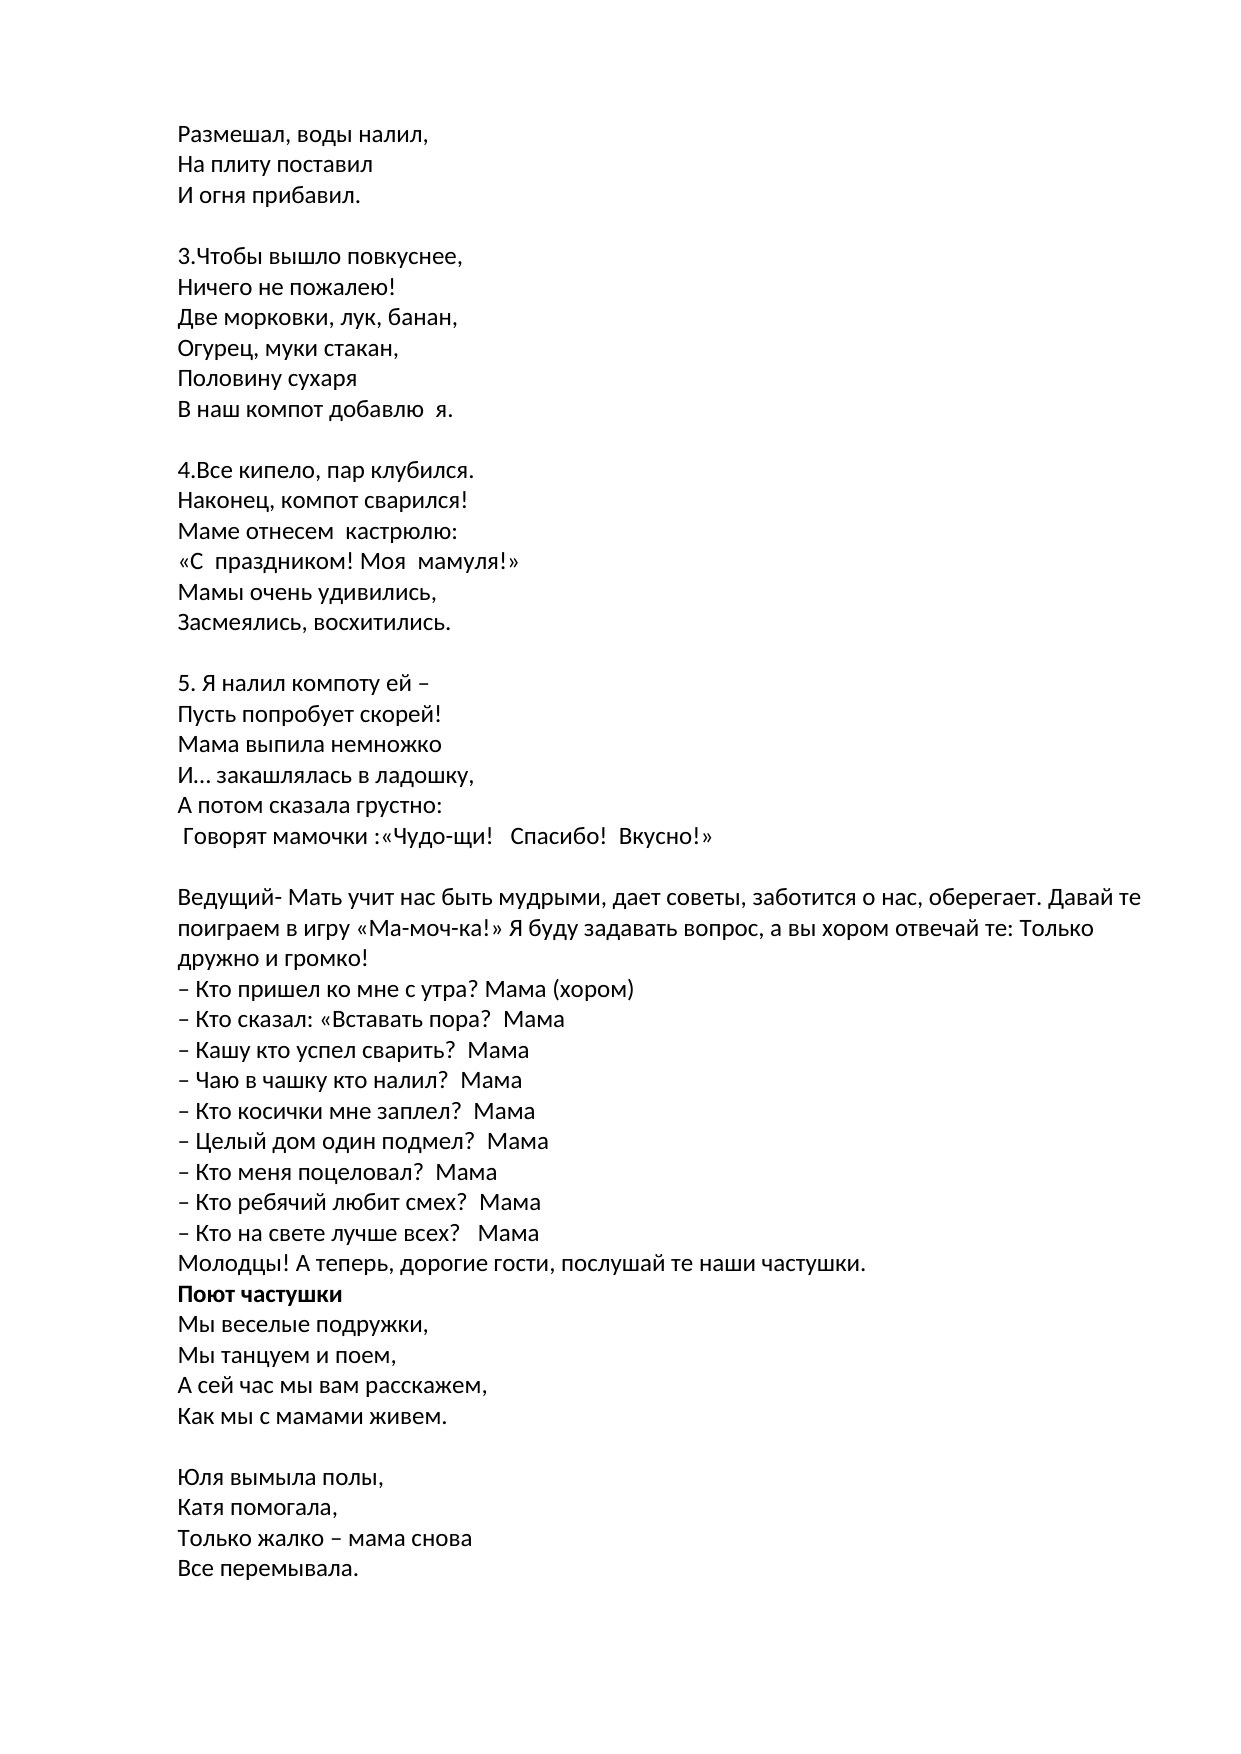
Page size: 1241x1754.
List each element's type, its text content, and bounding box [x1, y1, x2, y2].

text Ничего не пожалею! [177, 271, 1152, 301]
text 4.Все кипело, пар клубился. [177, 454, 1152, 484]
text «С праздником! Моя мамуля!» [177, 545, 1152, 576]
text А потом сказала грустно: [177, 789, 1152, 820]
text А сей час мы вам расскажем, [177, 1369, 1152, 1400]
text И огня прибавил. [177, 179, 1152, 210]
text Поют частушки [177, 1278, 1152, 1308]
text Две морковки, лук, банан, [177, 301, 1152, 332]
text Катя помогала, [177, 1492, 1152, 1522]
text Пусть попробует скорей! [177, 698, 1152, 728]
text Молодцы! А теперь, дорогие гости, послушай те наши частушки. [177, 1247, 1152, 1278]
text – Кто косички мне заплел? Мама [177, 1095, 1152, 1125]
text Ведущий- Мать учит нас быть мудрыми, дает советы, заботится о нас, оберегает. Давай те поиграем в игру «Ма-моч-ка!» Я буду задавать вопрос, а вы хором отвечай те: Только дружно и громко! [177, 881, 1152, 973]
text – Чаю в чашку кто налил? Мама [177, 1064, 1152, 1095]
text Все перемывала. [177, 1553, 1152, 1583]
text – Кто пришел ко мне с утра? Мама (хором) [177, 973, 1152, 1003]
text Мамы очень удивились, [177, 576, 1152, 606]
text Засмеялись, восхитились. [177, 606, 1152, 637]
text Как мы с мамами живем. [177, 1400, 1152, 1431]
text – Целый дом один подмел? Мама [177, 1125, 1152, 1156]
text Мама выпила немножко [177, 728, 1152, 759]
text Размешал, воды налил, [177, 118, 1152, 149]
text – Кто ребячий любит смех? Мама [177, 1186, 1152, 1217]
text Половину сухаря [177, 362, 1152, 393]
text – Кашу кто успел сварить? Мама [177, 1034, 1152, 1064]
text – Кто сказал: «Вставать пора? Мама [177, 1003, 1152, 1034]
text Маме отнесем кастрюлю: [177, 515, 1152, 545]
text Мы танцуем и поем, [177, 1339, 1152, 1369]
text 5. Я налил компоту ей – [177, 667, 1152, 698]
text Наконец, компот сварился! [177, 484, 1152, 515]
text В наш компот добавлю я. [177, 393, 1152, 423]
text Только жалко – мама снова [177, 1522, 1152, 1553]
text Говорят мамочки :«Чудо-щи! Спасибо! Вкусно!» [177, 820, 1152, 851]
text 3.Чтобы вышло повкуснее, [177, 240, 1152, 271]
text Мы веселые подружки, [177, 1308, 1152, 1339]
text – Кто меня поцеловал? Мама [177, 1156, 1152, 1186]
text – Кто на свете лучше всех? Мама [177, 1217, 1152, 1247]
text На плиту поставил [177, 149, 1152, 179]
text Огурец, муки стакан, [177, 332, 1152, 362]
text Юля вымыла полы, [177, 1461, 1152, 1492]
text И… закашлялась в ладошку, [177, 759, 1152, 789]
